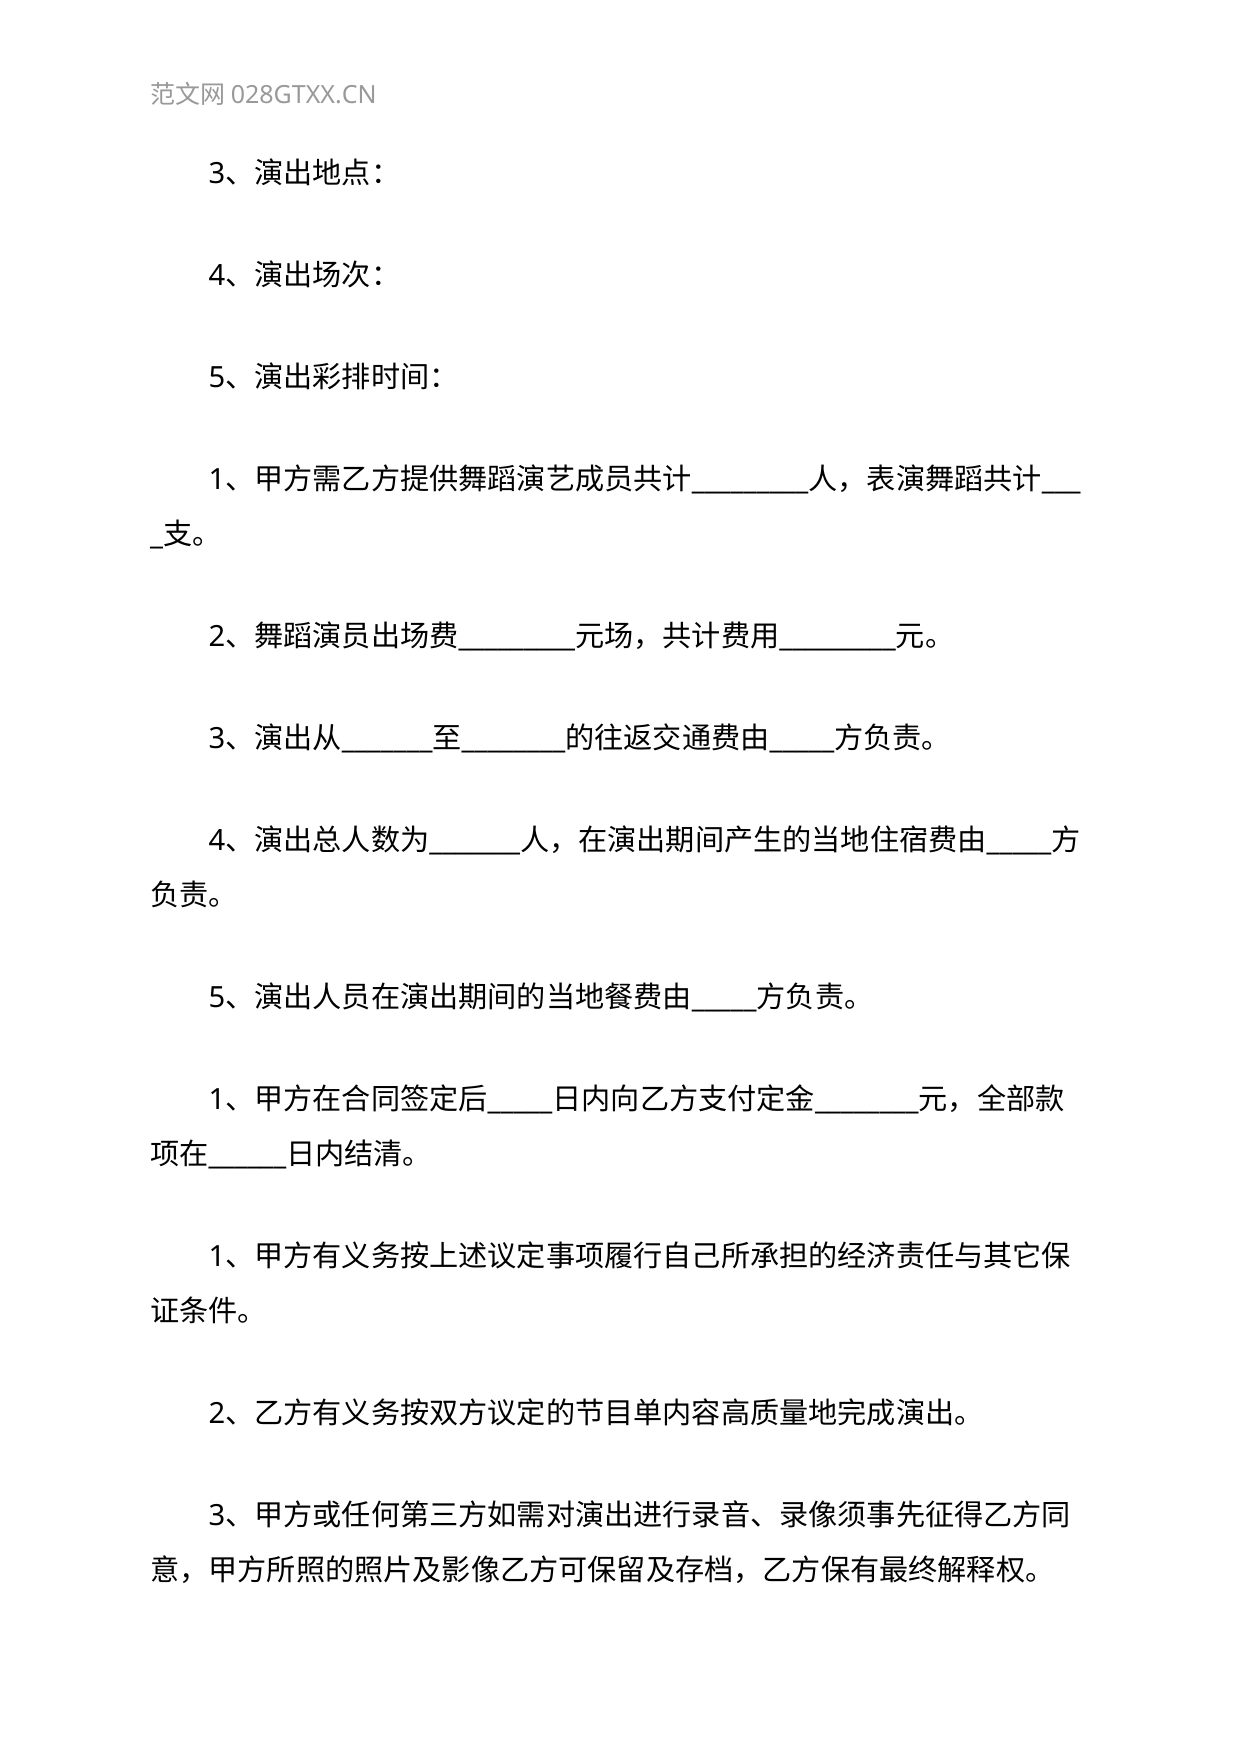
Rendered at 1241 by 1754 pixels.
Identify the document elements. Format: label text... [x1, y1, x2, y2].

text 3、演出地点： [150, 150, 1090, 192]
text 4、演出总人数为_______人，在演出期间产生的当地住宿费由_____方负责。 [150, 817, 1090, 914]
text 1、甲方有义务按上述议定事项履行自己所承担的经济责任与其它保证条件。 [150, 1233, 1090, 1330]
text 3、演出从_______至________的往返交通费由_____方负责。 [150, 715, 1090, 757]
text 5、演出彩排时间： [150, 354, 1090, 396]
text 3、甲方或任何第三方如需对演出进行录音、录像须事先征得乙方同意，甲方所照的照片及影像乙方可保留及存档，乙方保有最终解释权。 [150, 1491, 1090, 1589]
text 4、演出场次： [150, 252, 1090, 294]
text 1、甲方需乙方提供舞蹈演艺成员共计_________人，表演舞蹈共计____支。 [150, 456, 1090, 553]
text 1、甲方在合同签定后_____日内向乙方支付定金________元，全部款项在______日内结清。 [150, 1076, 1090, 1173]
text 5、演出人员在演出期间的当地餐费由_____方负责。 [150, 974, 1090, 1016]
text 2、乙方有义务按双方议定的节目单内容高质量地完成演出。 [150, 1389, 1090, 1432]
text 2、舞蹈演员出场费_________元场，共计费用_________元。 [150, 613, 1090, 655]
